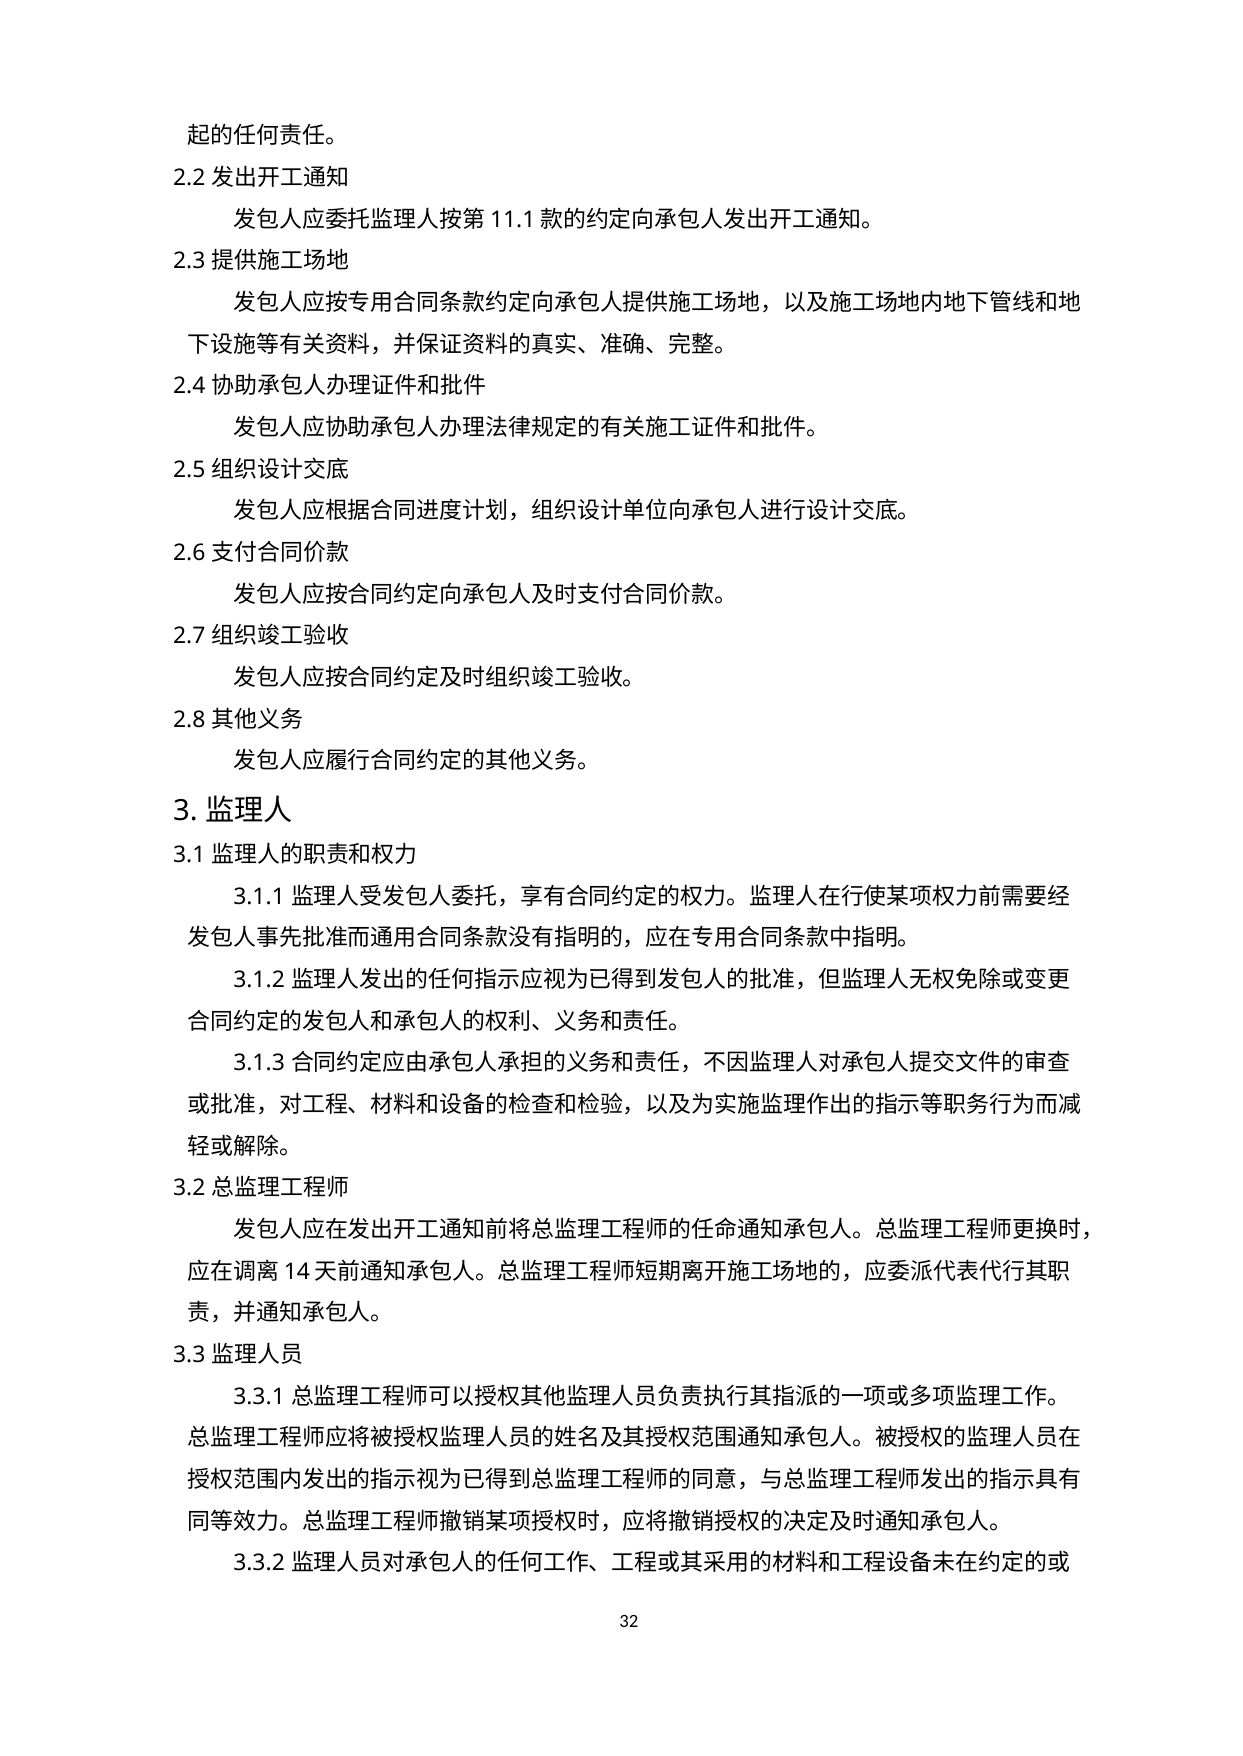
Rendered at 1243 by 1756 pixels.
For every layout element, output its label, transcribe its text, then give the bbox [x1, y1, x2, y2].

text 2.2 发出开工通知 [173, 152, 1084, 194]
text 3. 监理人 [173, 787, 1084, 829]
text 3.1.2 监理人发出的任何指示应视为已得到发包人的批准，但监理人无权免除或变更合同约定的发包人和承包人的权利、义务和责任。 [187, 954, 1084, 1037]
text 3.2 总监理工程师 [173, 1162, 1084, 1204]
text 发包人应在发出开工通知前将总监理工程师的任命通知承包人。总监理工程师更换时，应在调离14天前通知承包人。总监理工程师短期离开施工场地的，应委派代表代行其职责，并通知承包人。 [187, 1204, 1084, 1329]
text 发包人应履行合同约定的其他义务。 [187, 735, 1084, 777]
text 3.1 监理人的职责和权力 [173, 829, 1084, 871]
text 3.1.3 合同约定应由承包人承担的义务和责任，不因监理人对承包人提交文件的审查或批准，对工程、材料和设备的检查和检验，以及为实施监理作出的指示等职务行为而减轻或解除。 [187, 1037, 1084, 1162]
text 2.7 组织竣工验收 [173, 610, 1084, 652]
text 发包人应委托监理人按第11.1款的约定向承包人发出开工通知。 [187, 194, 1084, 235]
text 发包人应按合同约定及时组织竣工验收。 [187, 652, 1084, 694]
text 发包人应协助承包人办理法律规定的有关施工证件和批件。 [187, 402, 1084, 444]
text 2.6 支付合同价款 [173, 527, 1084, 569]
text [187, 1537, 1084, 1579]
text 发包人应按专用合同条款约定向承包人提供施工场地，以及施工场地内地下管线和地下设施等有关资料，并保证资料的真实、准确、完整。 [187, 277, 1084, 360]
text 3.1.1 监理人受发包人委托，享有合同约定的权力。监理人在行使某项权力前需要经发包人事先批准而通用合同条款没有指明的，应在专用合同条款中指明。 [187, 871, 1084, 954]
text 2.5 组织设计交底 [173, 444, 1084, 485]
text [187, 110, 1084, 152]
text 发包人应根据合同进度计划，组织设计单位向承包人进行设计交底。 [187, 485, 1084, 527]
text 3.3.1 总监理工程师可以授权其他监理人员负责执行其指派的一项或多项监理工作。总监理工程师应将被授权监理人员的姓名及其授权范围通知承包人。被授权的监理人员在授权范围内发出的指示视为已得到总监理工程师的同意，与总监理工程师发出的指示具有同等效力。总监理工程师撤销某项授权时，应将撤销授权的决定及时通知承包人。 [187, 1371, 1084, 1537]
text 2.3 提供施工场地 [173, 235, 1084, 277]
text 发包人应按合同约定向承包人及时支付合同价款。 [187, 569, 1084, 610]
text 2.4 协助承包人办理证件和批件 [173, 360, 1084, 402]
text 2.8 其他义务 [173, 694, 1084, 735]
text 3.3 监理人员 [173, 1329, 1084, 1371]
